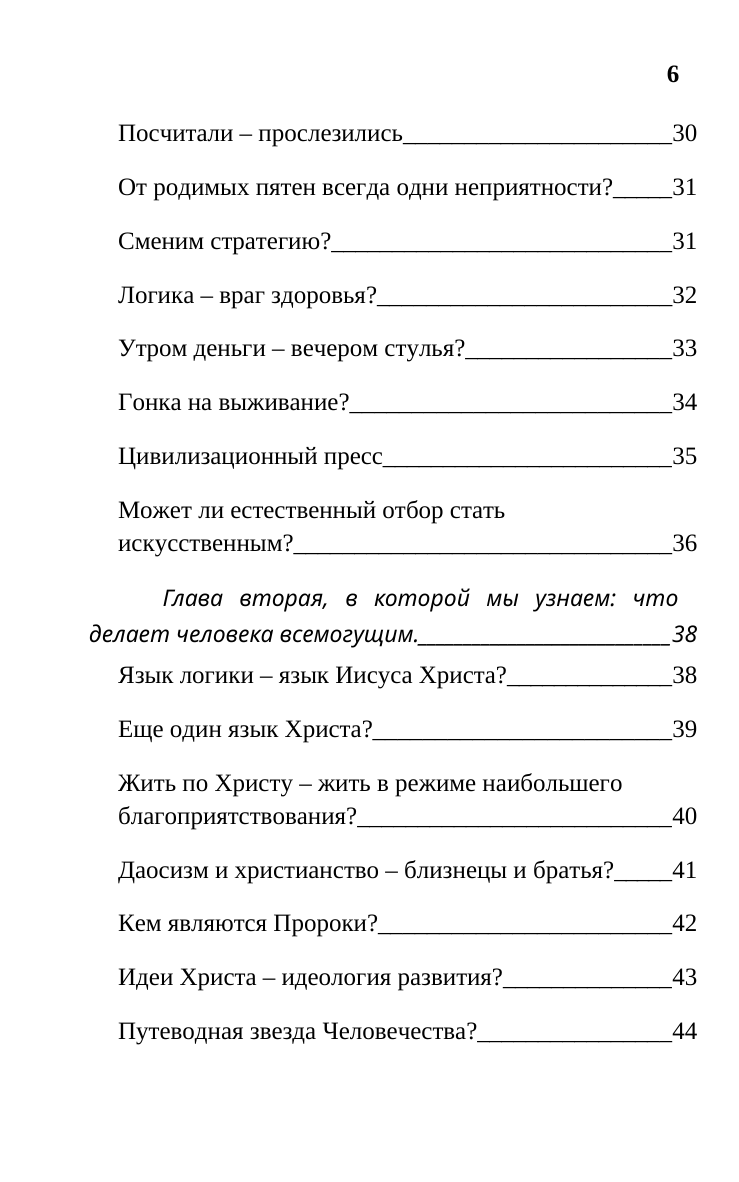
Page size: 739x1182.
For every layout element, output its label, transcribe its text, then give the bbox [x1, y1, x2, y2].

text Глава вторая, в которой мы узнаем: что делает человека всемогущим. 38 [89, 582, 679, 649]
text Еще один язык Христа? 39 [118, 714, 679, 743]
text Идеи Христа – идеология развития? 43 [118, 962, 679, 991]
text Гонка на выживание? 34 [118, 387, 679, 416]
text Логика – враг здоровья? 32 [118, 280, 679, 308]
text Кем являются Пророки? 42 [118, 908, 679, 937]
text Посчитали – прослезились 30 [118, 118, 679, 147]
text Может ли естественный отбор стать искусственным? 36 [118, 495, 679, 557]
text Сменим стратегию? 31 [118, 226, 679, 254]
text Утром деньги – вечером стулья? 33 [118, 333, 679, 362]
text Язык логики – язык Иисуса Христа? 38 [118, 660, 679, 689]
text Путеводная звезда Человечества? 44 [118, 1016, 679, 1045]
text Цивилизационный пресс 35 [118, 441, 679, 470]
text От родимых пятен всегда одни неприятности? 31 [118, 172, 679, 201]
text Жить по Христу – жить в режиме наибольшего благоприятствования? 40 [118, 768, 679, 829]
text Даосизм и христианство – близнецы и братья? 41 [118, 855, 679, 883]
